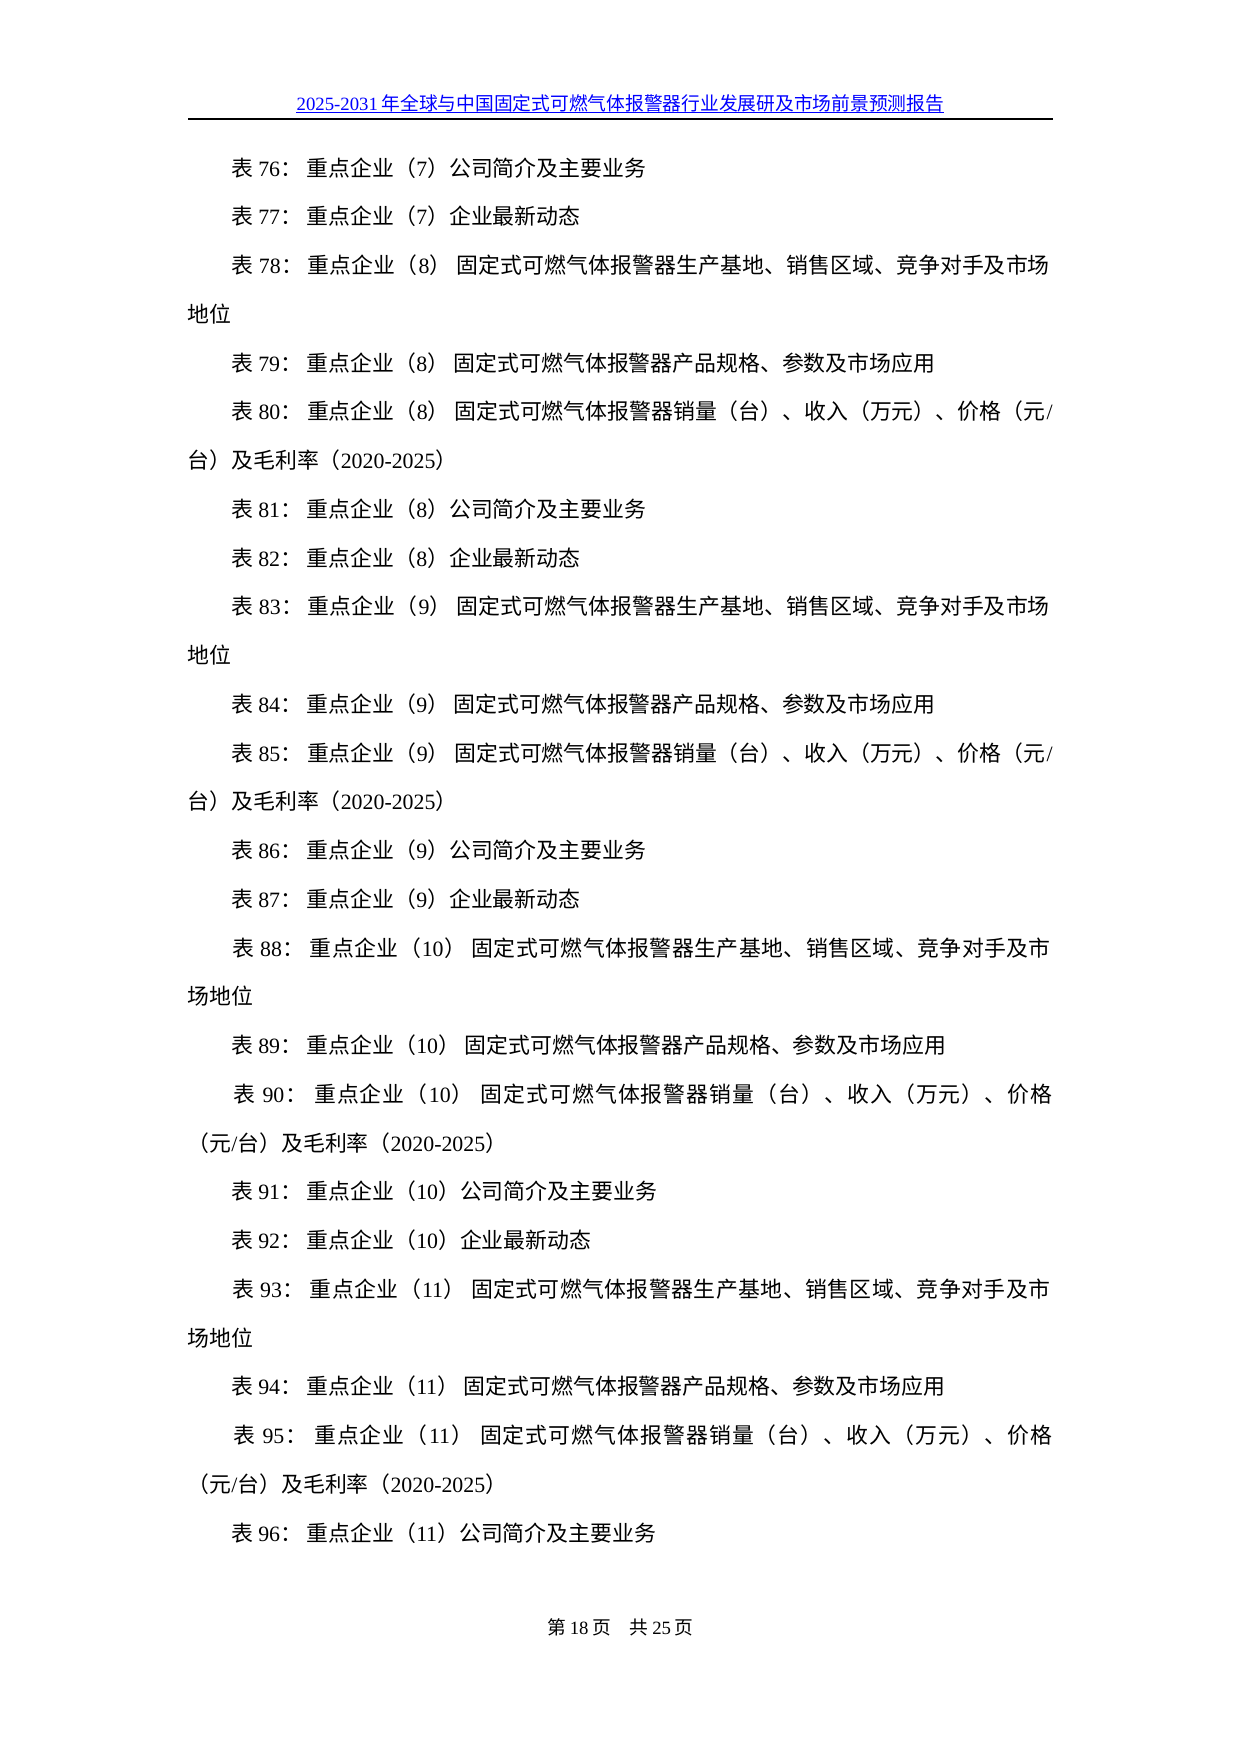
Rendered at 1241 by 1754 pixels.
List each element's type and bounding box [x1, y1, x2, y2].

text [187, 150, 1053, 1548]
